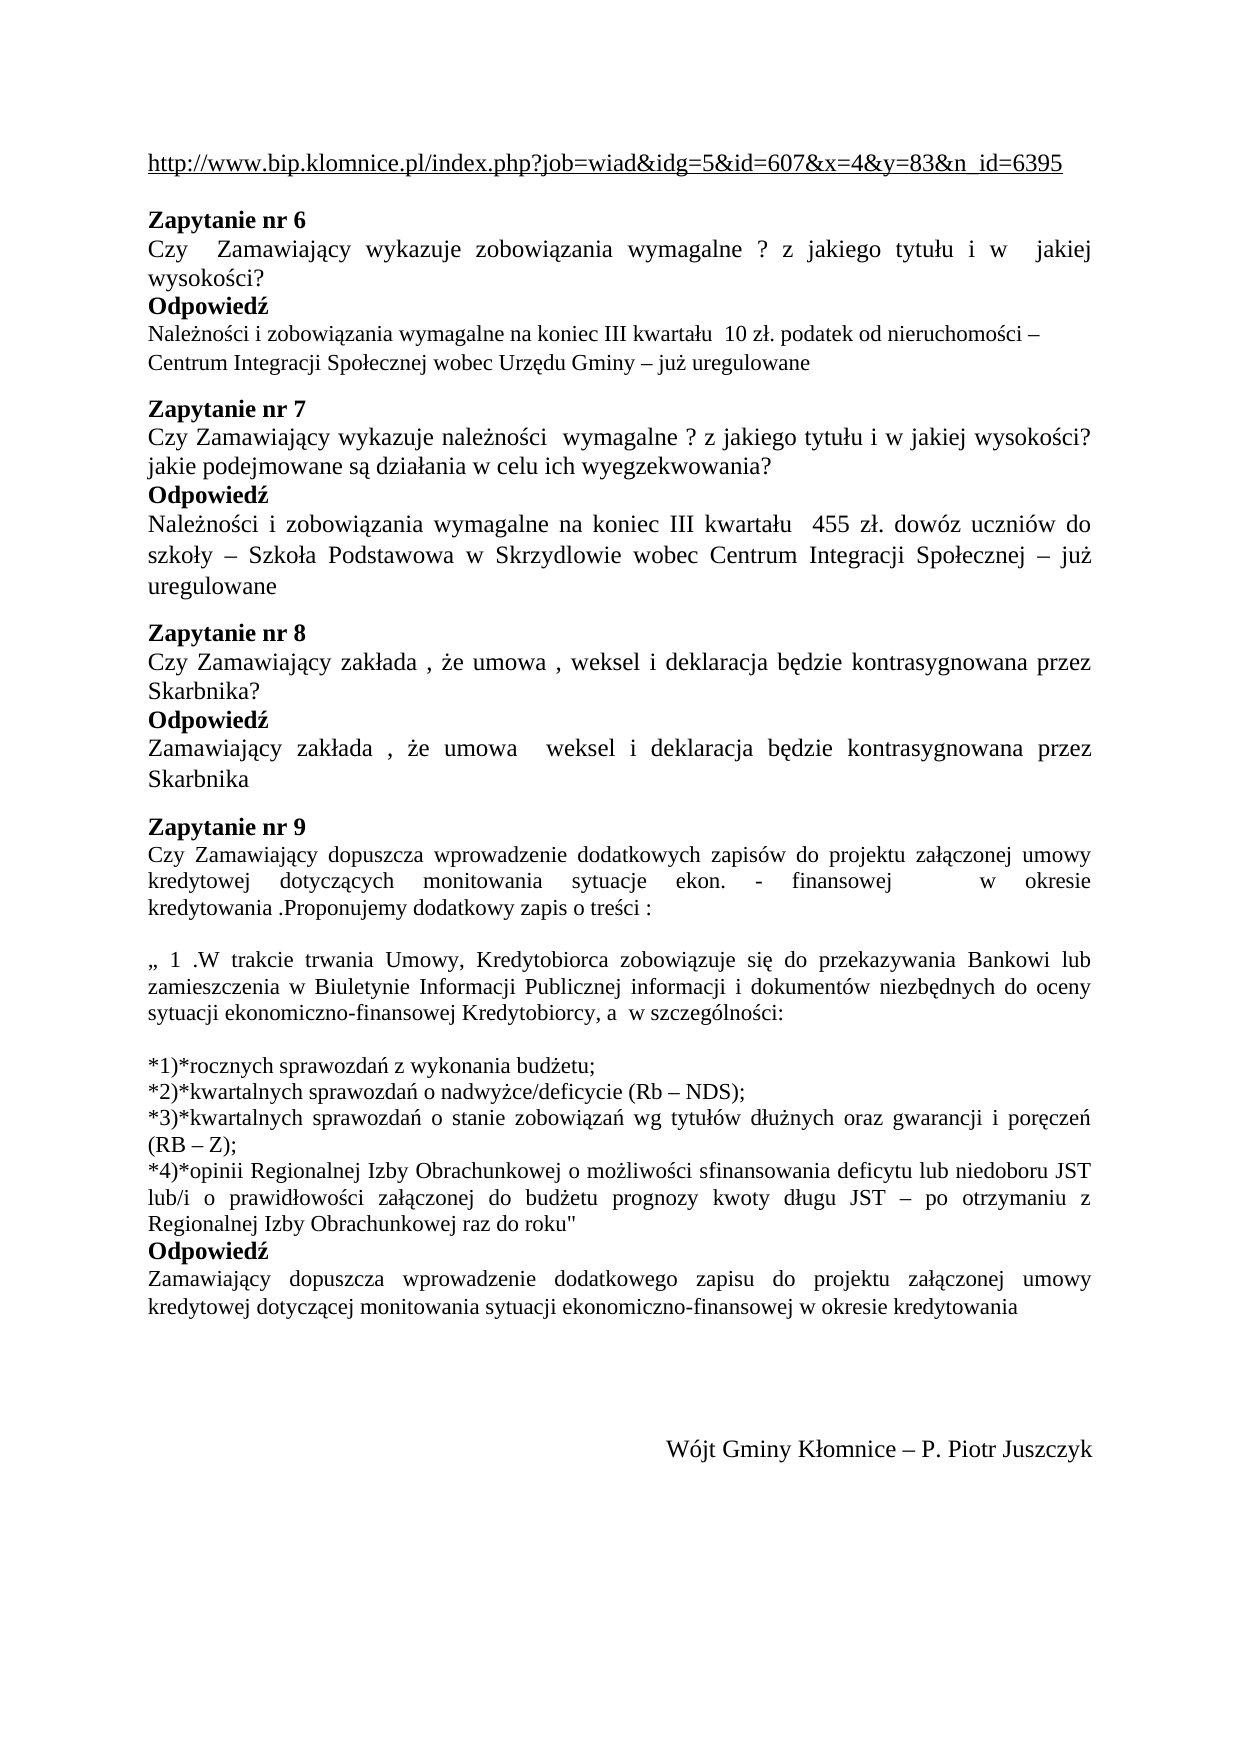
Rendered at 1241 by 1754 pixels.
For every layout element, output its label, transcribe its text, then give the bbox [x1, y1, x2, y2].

text Należności i zobowiązania wymagalne na koniec III kwartału 455 zł. dowóz uczniów do szkoły – Szkoła Podstawowa w Skrzydlowie wobec Centrum Integracji Społecznej – już uregulowane [148, 509, 1093, 599]
text Zapytanie nr 6 [148, 205, 1093, 234]
text Zapytanie nr 7 [148, 394, 1093, 422]
text Zapytanie nr 8 [148, 618, 1093, 647]
text Zamawiający dopuszcza wprowadzenie dodatkowego zapisu do projektu załączonej umowy kredytowej dotyczącej monitowania sytuacji ekonomiczno-finansowej w okresie kredytowania [148, 1265, 1093, 1320]
text Zamawiający zakłada , że umowa weksel i deklaracja będzie kontrasygnowana przez Skarbnika [148, 733, 1093, 793]
text *1)*rocznych sprawozdań z wykonania budżetu; [148, 1052, 1093, 1078]
text „ 1 .W trakcie trwania Umowy, Kredytobiorca zobowiązuje się do przekazywania Bankowi lub zamieszczenia w Biuletynie Informacji Publicznej informacji i dokumentów niezbędnych do oceny sytuacji ekonomiczno-finansowej Kredytobiorcy, a w szczególności: [148, 946, 1093, 1025]
text Odpowiedź [148, 705, 1093, 733]
text Należności i zobowiązania wymagalne na koniec III kwartału 10 zł. podatek od nieruchomości – Centrum Integracji Społecznej wobec Urzędu Gminy – już uregulowane [148, 320, 1093, 375]
text *4)*opinii Regionalnej Izby Obrachunkowej o możliwości sfinansowania deficytu lub niedoboru JST lub/i o prawidłowości załączonej do budżetu prognozy kwoty długu JST – po otrzymaniu z Regionalnej Izby Obrachunkowej raz do roku" [148, 1157, 1093, 1236]
text Czy Zamawiający wykazuje zobowiązania wymagalne ? z jakiego tytułu i w jakiej wysokości? [148, 234, 1093, 291]
text *3)*kwartalnych sprawozdań o stanie zobowiązań wg tytułów dłużnych oraz gwarancji i poręczeń (RB – Z); [148, 1104, 1093, 1157]
text Czy Zamawiający dopuszcza wprowadzenie dodatkowych zapisów do projektu załączonej umowy kredytowej dotyczących monitowania sytuacje ekon. - finansowej w okresie kredytowania .Proponujemy dodatkowy zapis o treści : [148, 841, 1093, 920]
text Czy Zamawiający wykazuje należności wymagalne ? z jakiego tytułu i w jakiej wysokości? jakie podejmowane są działania w celu ich wyegzekwowania? [148, 422, 1093, 480]
text http://www.bip.klomnice.pl/index.php?job=wiad&idg=5&id=607&x=4&y=83&n_id=6395 [148, 148, 1093, 176]
text Odpowiedź [148, 291, 1093, 320]
text Wójt Gminy Kłomnice – P. Piotr Juszczyk [148, 1434, 1093, 1463]
text *2)*kwartalnych sprawozdań o nadwyżce/deficycie (Rb – NDS); [148, 1078, 1093, 1104]
text Czy Zamawiający zakłada , że umowa , weksel i deklaracja będzie kontrasygnowana przez Skarbnika? [148, 647, 1093, 705]
text Odpowiedź [148, 480, 1093, 509]
text Odpowiedź [148, 1236, 1093, 1265]
text Zapytanie nr 9 [148, 812, 1093, 841]
